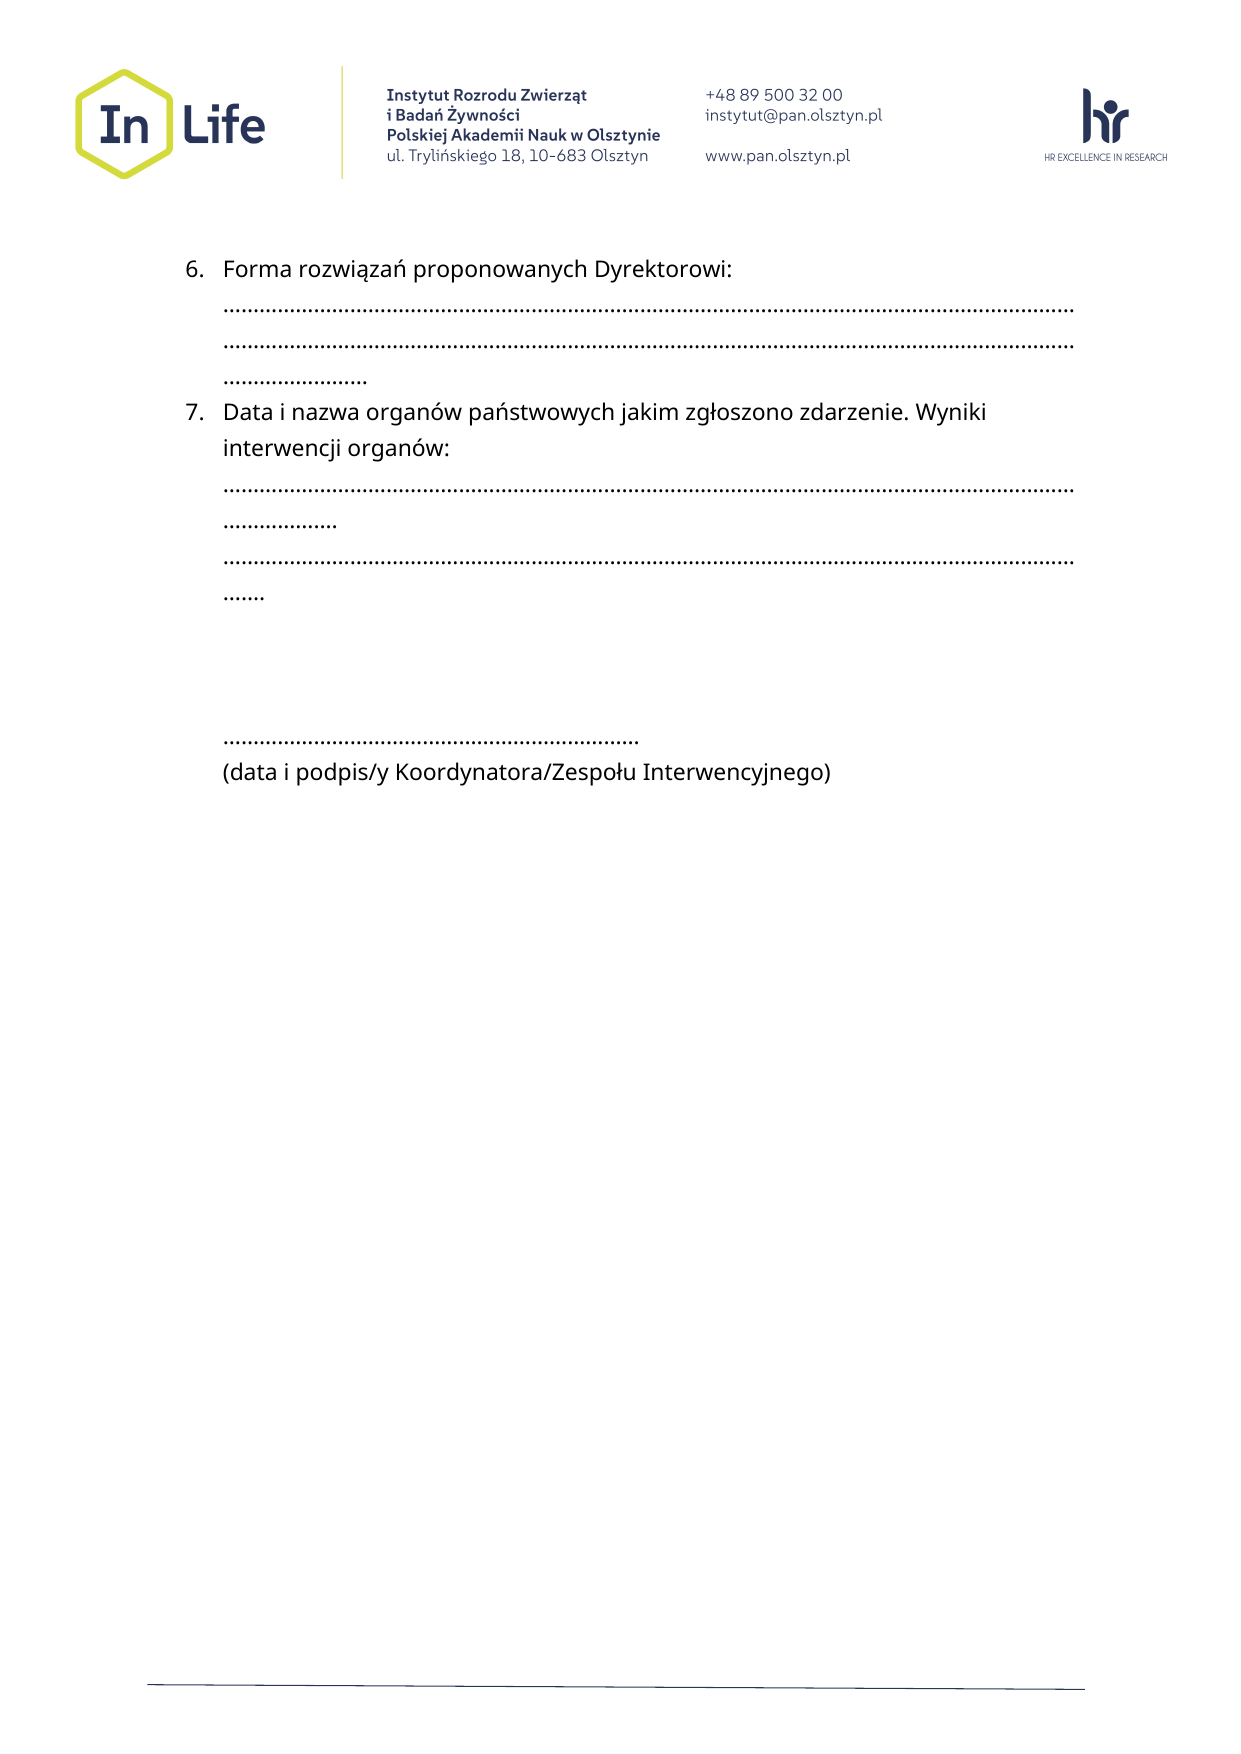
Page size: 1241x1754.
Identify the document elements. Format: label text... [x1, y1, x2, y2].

list …………………………………………………………… [223, 720, 1092, 751]
list …………………………………………………………………………………………………………………………………………….…………………………………………………………………………………………………………………………………. [223, 468, 1092, 607]
picture [0, 0, 1241, 217]
list Forma rozwiązań proponowanych Dyrektorowi: [185, 252, 1092, 284]
list Data i nazwa organów państwowych jakim zgłoszono zdarzenie. Wyniki interwencji organów: [185, 396, 1092, 463]
list ……………………………………………………………………………………………………………………………………………………………………………………………………………………………………………………………………………… [223, 288, 1092, 392]
list (data i podpis/y Koordynatora/Zespołu Interwencyjnego) [223, 756, 1092, 787]
